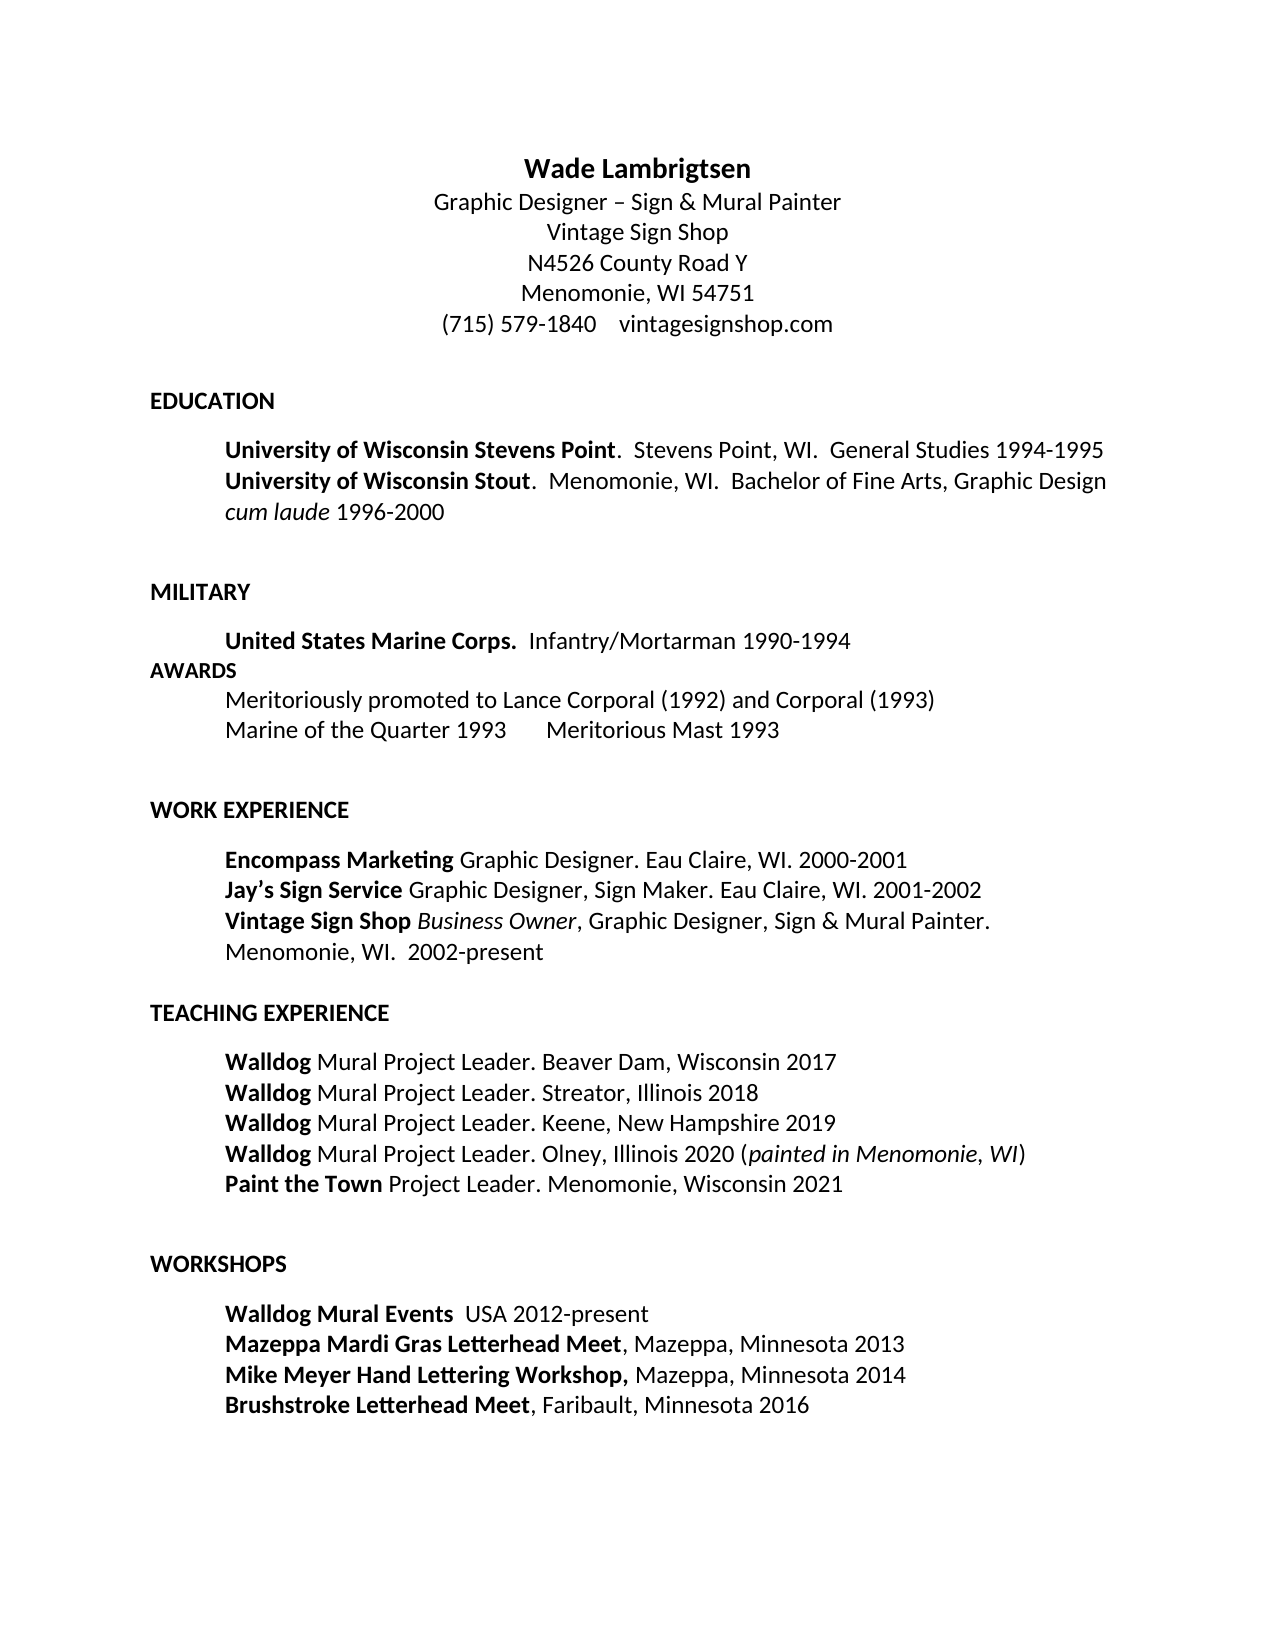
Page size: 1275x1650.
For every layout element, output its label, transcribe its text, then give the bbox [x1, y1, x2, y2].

text Paint the Town Project Leader. Menomonie, Wisconsin 2021 [150, 1168, 1125, 1199]
text WORK EXPERIENCE [150, 794, 1125, 825]
text Walldog Mural Project Leader. Streator, Illinois 2018 [150, 1077, 1125, 1107]
text Walldog Mural Project Leader. Beaver Dam, Wisconsin 2017 [150, 1046, 1125, 1077]
text EDUCATION [150, 385, 1125, 416]
text Menomonie, WI 54751 [150, 277, 1125, 308]
text University of Wisconsin Stevens Point. Stevens Point, WI. General Studies 1994-1995 [225, 435, 1125, 465]
text MILITARY [150, 576, 1125, 606]
text WORKSHOPS [150, 1248, 1125, 1279]
text Jay’s Sign Service Graphic Designer, Sign Maker. Eau Claire, WI. 2001-2002 [150, 875, 1125, 905]
text (715) 579-1840 vintagesignshop.com [150, 308, 1125, 338]
text AWARDS [150, 656, 1125, 684]
text Marine of the Quarter 1993 Meritorious Mast 1993 [150, 714, 1125, 745]
text Mazeppa Mardi Gras Letterhead Meet, Mazeppa, Minnesota 2013 [150, 1329, 1125, 1359]
text Walldog Mural Project Leader. Olney, Illinois 2020 (painted in Menomonie, WI) [150, 1138, 1125, 1168]
text N4526 County Road Y [150, 247, 1125, 277]
text Mike Meyer Hand Lettering Workshop, Mazeppa, Minnesota 2014 [150, 1359, 1125, 1390]
text Encompass Marketing Graphic Designer. Eau Claire, WI. 2000-2001 [150, 844, 1125, 875]
text Walldog Mural Events USA 2012-present [150, 1298, 1125, 1329]
text Vintage Sign Shop [150, 216, 1125, 247]
text TEACHING EXPERIENCE [150, 997, 1125, 1027]
text University of Wisconsin Stout. Menomonie, WI. Bachelor of Fine Arts, Graphic Design cum laude 1996-2000 [225, 465, 1125, 526]
text Brushstroke Letterhead Meet, Faribault, Minnesota 2016 [150, 1390, 1125, 1420]
text Graphic Designer – Sign & Mural Painter [150, 186, 1125, 216]
text Walldog Mural Project Leader. Keene, New Hampshire 2019 [150, 1107, 1125, 1138]
text Vintage Sign Shop Business Owner, Graphic Designer, Sign & Mural Painter. Menomonie, WI. 2002-present [225, 905, 1125, 966]
text Wade Lambrigtsen [150, 150, 1125, 186]
text Meritoriously promoted to Lance Corporal (1992) and Corporal (1993) [150, 684, 1125, 714]
text United States Marine Corps. Infantry/Mortarman 1990-1994 [225, 625, 1125, 656]
